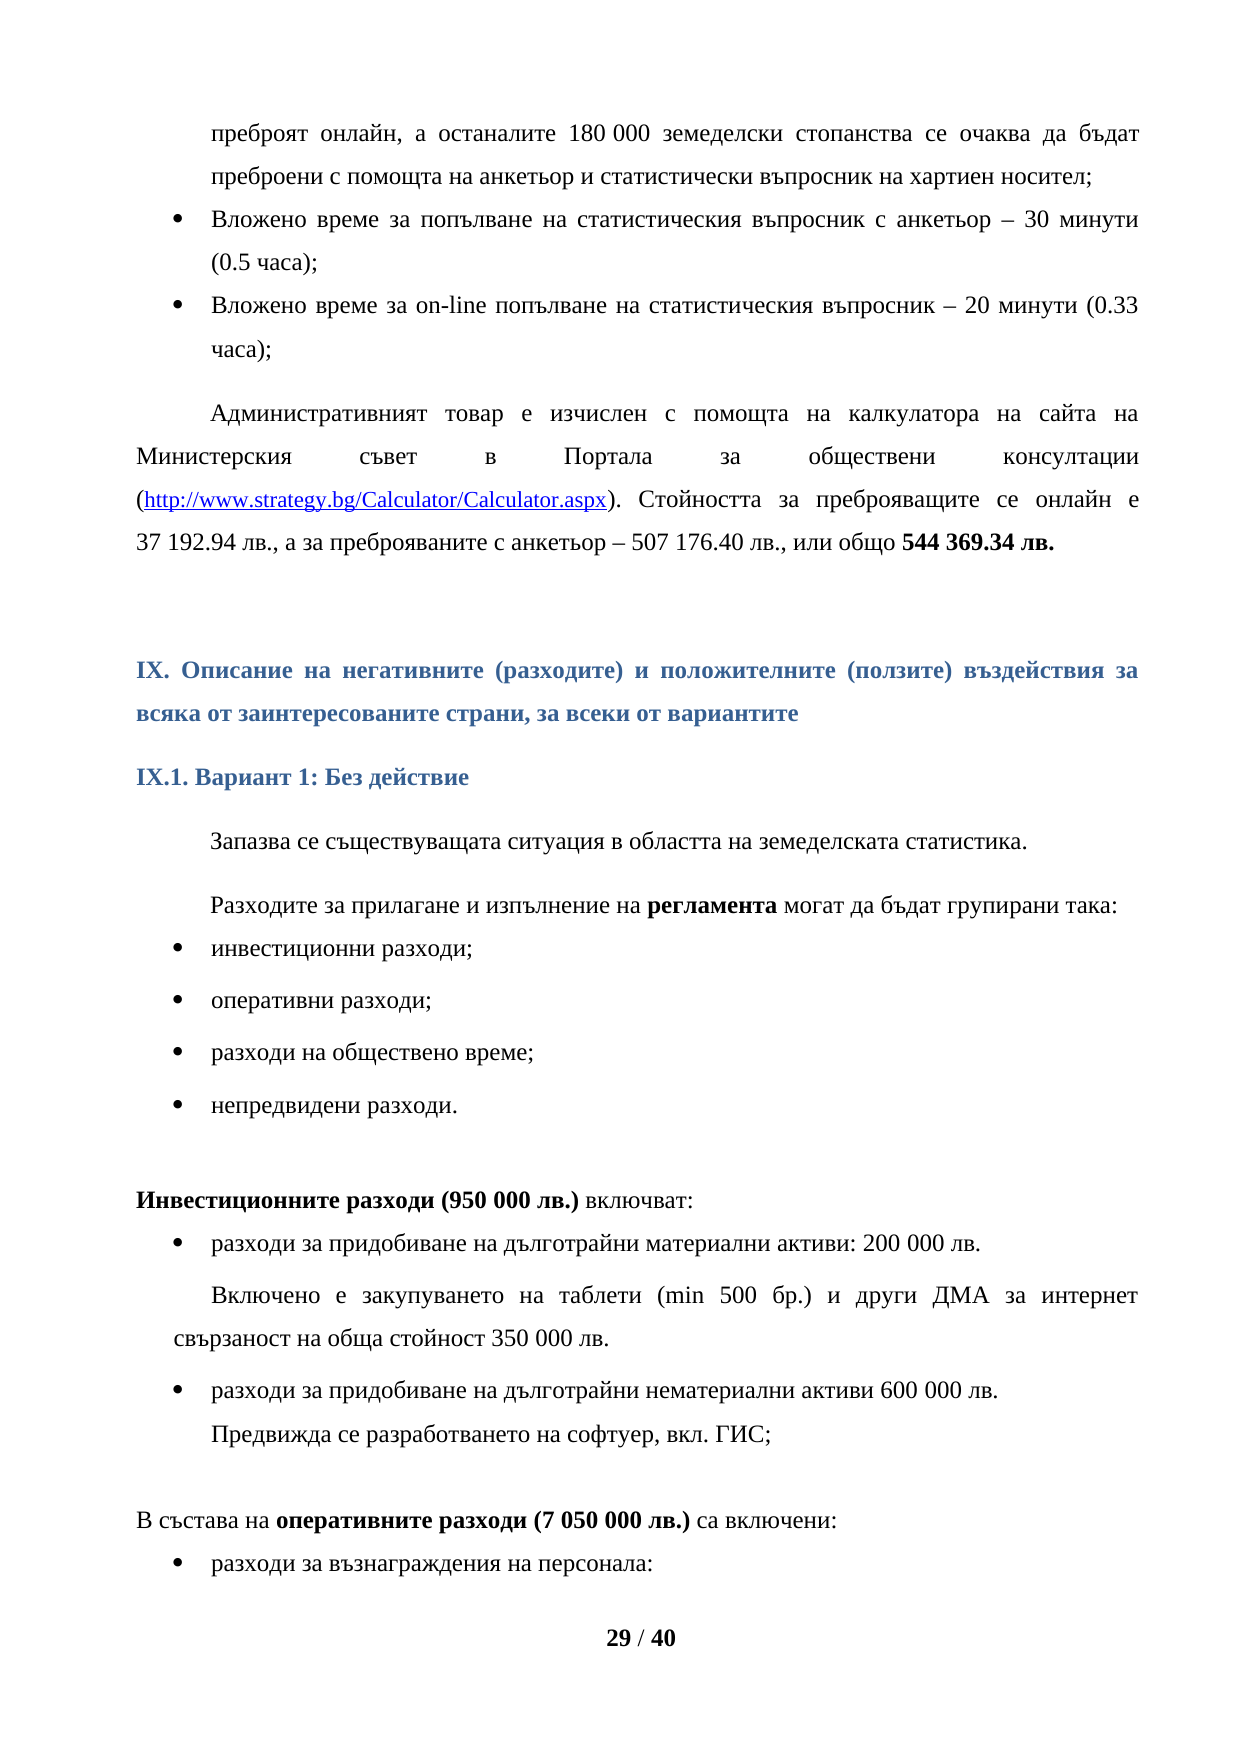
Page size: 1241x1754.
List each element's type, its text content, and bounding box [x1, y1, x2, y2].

text Предвижда се разработването на софтуер, вкл. ГИС; [211, 1419, 1140, 1447]
list Вложено време за on-line попълване на статистическия въпросник – 20 минути (0.33 часа); [173, 291, 1140, 362]
list оперативни разходи; [173, 985, 1140, 1014]
text Запазва се съществуващата ситуация в областта на земеделската статистика. [136, 826, 1140, 855]
list разходи за придобиване на дълготрайни материални активи: 200 000 лв. [173, 1228, 1140, 1257]
text В състава на оперативните разходи (7 050 000 лв.) са включени: [136, 1505, 1140, 1534]
list инвестиционни разходи; [173, 933, 1140, 962]
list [173, 118, 1140, 190]
list разходи за възнаграждения на персонала: [173, 1548, 1140, 1577]
text Административният товар е изчислен с помощта на калкулатора на сайта на Министерския съвет в Портала за обществени консултации (http://www.strategy.bg/Calculator/Calculator.aspx). Стойността за преброяващите се онлайн е 37 192.94 лв., а за преброяваните с анкетьор – 507 176.40 лв., или общо 544 369.34 лв. [136, 398, 1140, 556]
list разходи за придобиване на дълготрайни нематериални активи 600 000 лв. [173, 1376, 1140, 1404]
text IX. Описание на негативните (разходите) и положителните (ползите) въздействия за всяка от заинтересованите страни, за всеки от вариантите [136, 655, 1140, 727]
text IX.1. Вариант 1: Без действие [136, 762, 1140, 791]
text Включено е закупуването на таблети (min 500 бр.) и други ДМА за интернет свързаност на обща стойност 350 000 лв. [173, 1280, 1140, 1352]
list разходи на обществено време; [173, 1037, 1140, 1066]
text Инвестиционните разходи (950 000 лв.) включват: [136, 1185, 1140, 1214]
text Разходите за прилагане и изпълнение на регламента могат да бъдат групирани така: [136, 890, 1140, 919]
list непредвидени разходи. [173, 1090, 1140, 1118]
list Вложено време за попълване на статистическия въпросник с анкетьор – 30 минути (0.5 часа); [173, 204, 1140, 276]
